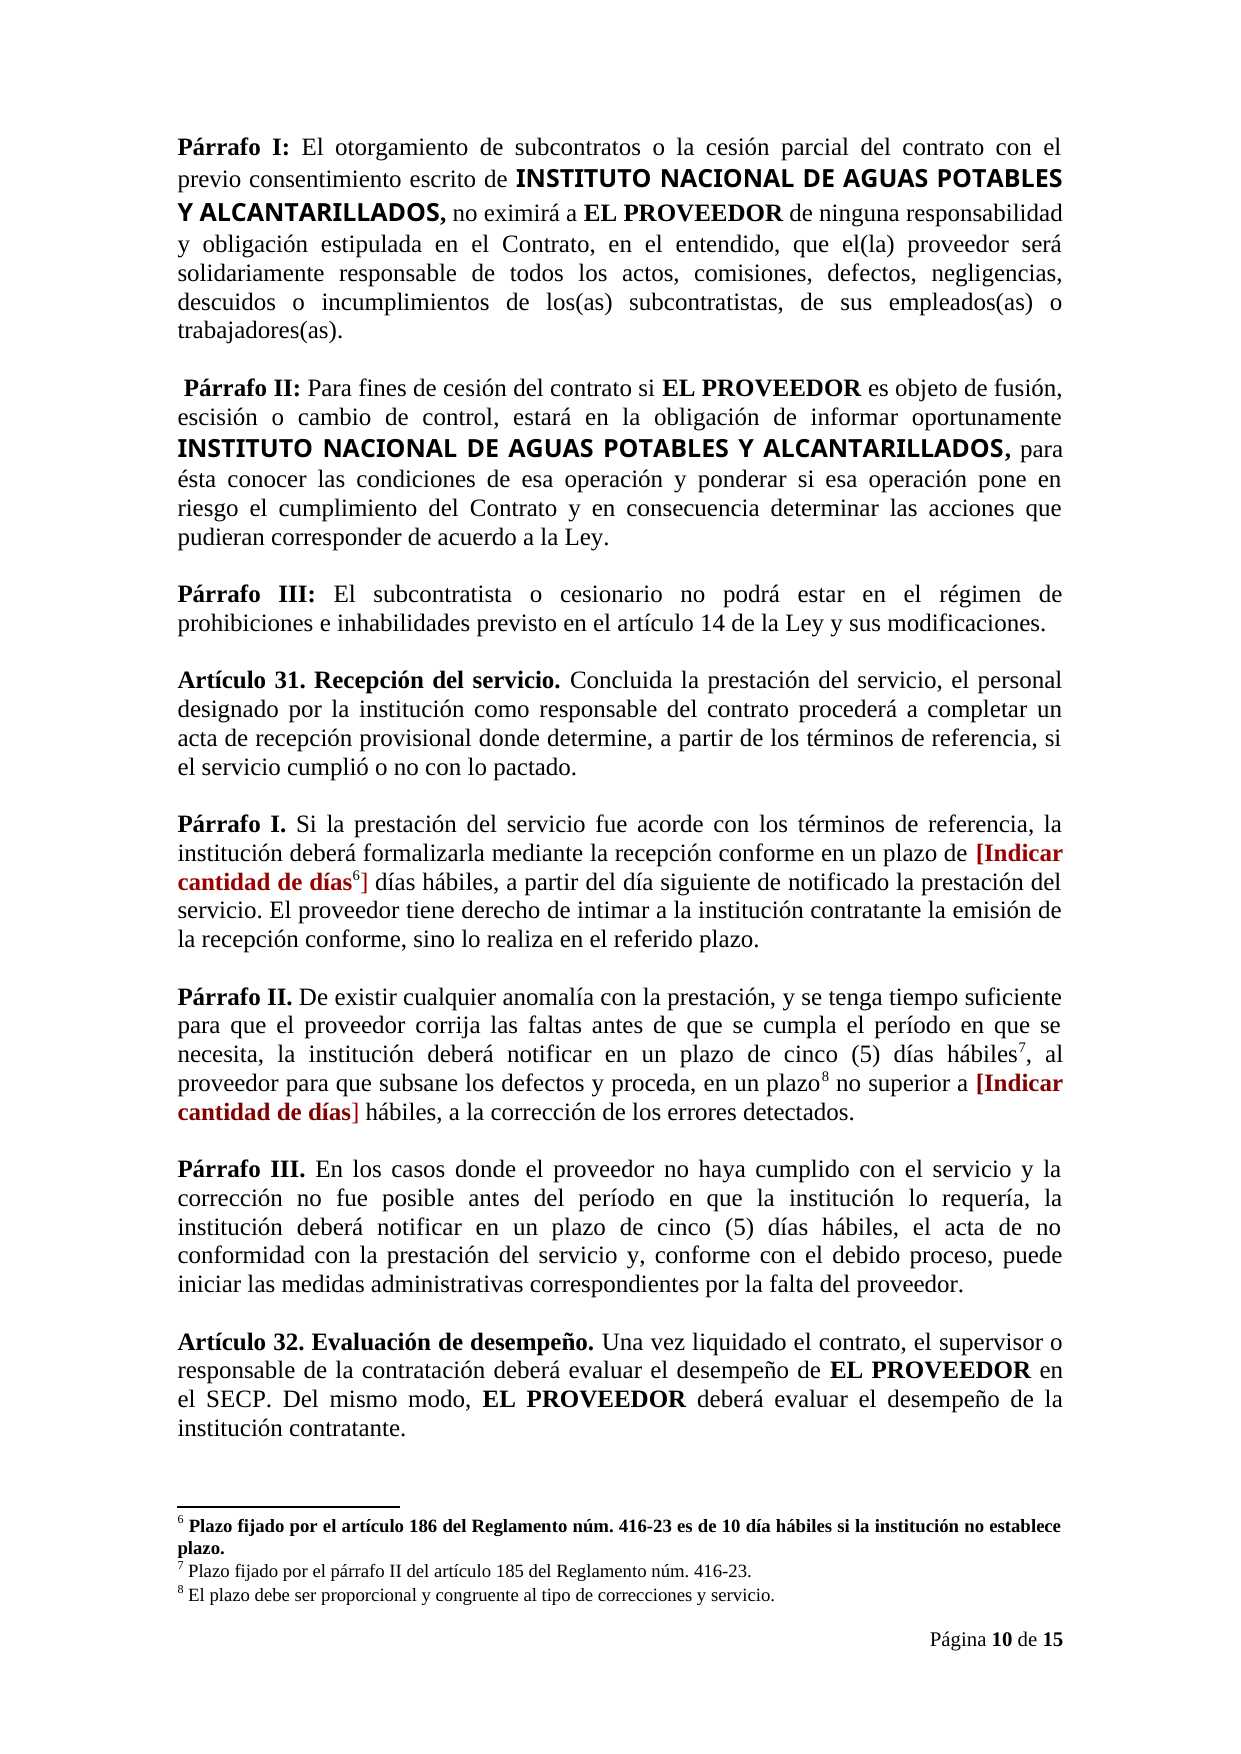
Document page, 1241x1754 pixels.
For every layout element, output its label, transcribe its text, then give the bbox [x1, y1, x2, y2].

text Párrafo I: El otorgamiento de subcontratos o la cesión parcial del contrato con el previo consentimiento escrito de INSTITUTO NACIONAL DE AGUAS POTABLES Y ALCANTARILLADOS, no eximirá a EL PROVEEDOR de ninguna responsabilidad y obligación estipulada en el Contrato, en el entendido, que el(la) proveedor será solidariamente responsable de todos los actos, comisiones, defectos, negligencias, descuidos o incumplimientos de los(as) subcontratistas, de sus empleados(as) o trabajadores(as). [177, 132, 1063, 344]
text Párrafo I. Si la prestación del servicio fue acorde con los términos de referencia, la institución deberá formalizarla mediante la recepción conforme en un plazo de [Indicar cantidad de días] días hábiles, a partir del día siguiente de notificado la prestación del servicio. El proveedor tiene derecho de intimar a la institución contratante la emisión de la recepción conforme, sino lo realiza en el referido plazo. [177, 809, 1063, 953]
text Párrafo II: Para fines de cesión del contrato si EL PROVEEDOR es objeto de fusión, escisión o cambio de control, estará en la obligación de informar oportunamente INSTITUTO NACIONAL DE AGUAS POTABLES Y ALCANTARILLADOS, para ésta conocer las condiciones de esa operación y ponderar si esa operación pone en riesgo el cumplimiento del Contrato y en consecuencia determinar las acciones que pudieran corresponder de acuerdo a la Ley. [177, 373, 1063, 551]
text Artículo 31. Recepción del servicio. Concluida la prestación del servicio, el personal designado por la institución como responsable del contrato procederá a completar un acta de recepción provisional donde determine, a partir de los términos de referencia, si el servicio cumplió o no con lo pactado. [177, 666, 1063, 781]
text Párrafo II. De existir cualquier anomalía con la prestación, y se tenga tiempo suficiente para que el proveedor corrija las faltas antes de que se cumpla el período en que se necesita, la institución deberá notificar en un plazo de cinco (5) días hábiles, al proveedor para que subsane los defectos y proceda, en un plazo no superior a [Indicar cantidad de días] hábiles, a la corrección de los errores detectados. [177, 982, 1063, 1126]
text Artículo 32. Evaluación de desempeño. Una vez liquidado el contrato, el supervisor o responsable de la contratación deberá evaluar el desempeño de EL PROVEEDOR en el SECP. Del mismo modo, EL PROVEEDOR deberá evaluar el desempeño de la institución contratante. [177, 1327, 1063, 1442]
text Párrafo III: El subcontratista o cesionario no podrá estar en el régimen de prohibiciones e inhabilidades previsto en el artículo 14 de la Ley y sus modificaciones. [177, 579, 1063, 637]
text Párrafo III. En los casos donde el proveedor no haya cumplido con el servicio y la corrección no fue posible antes del período en que la institución lo requería, la institución deberá notificar en un plazo de cinco (5) días hábiles, el acta de no conformidad con la prestación del servicio y, conforme con el debido proceso, puede iniciar las medidas administrativas correspondientes por la falta del proveedor. [177, 1154, 1063, 1298]
